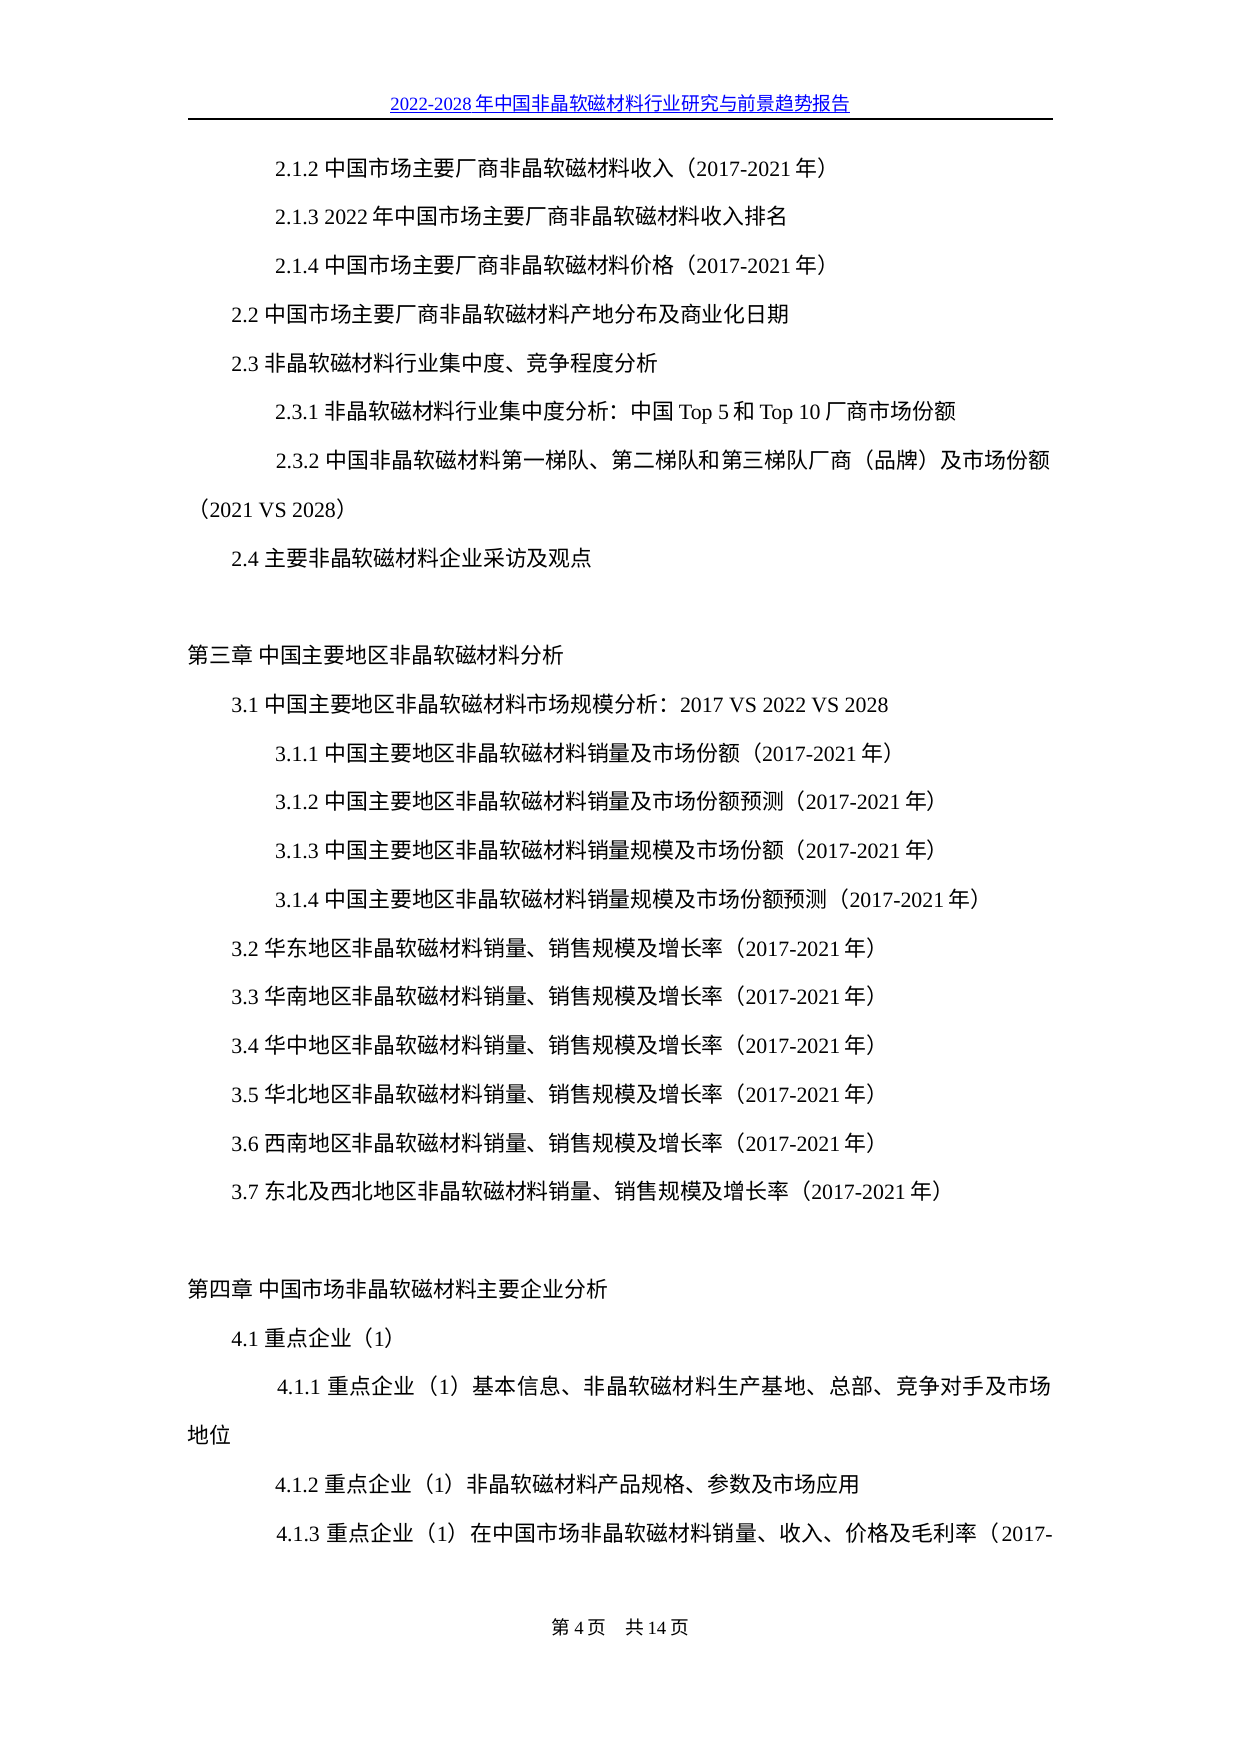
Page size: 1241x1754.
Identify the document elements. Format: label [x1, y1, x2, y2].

text [187, 150, 1053, 1548]
